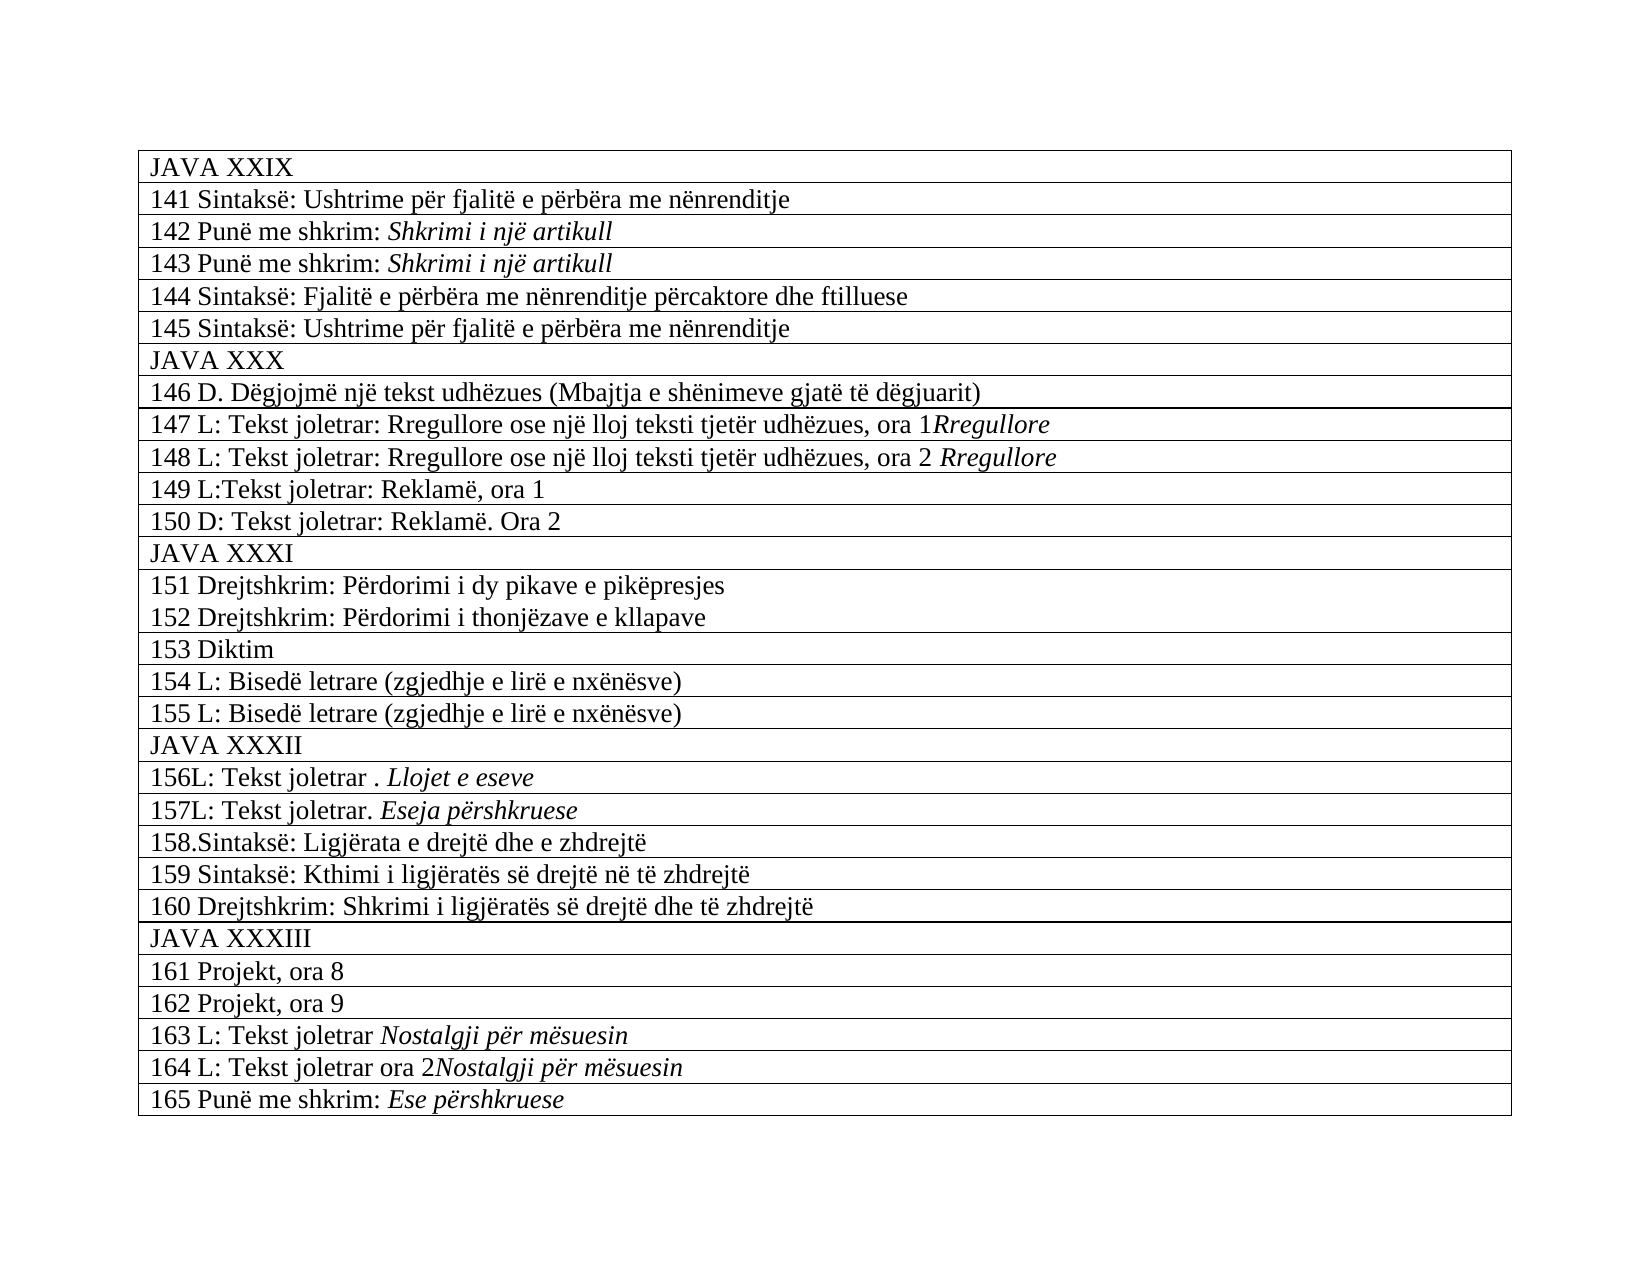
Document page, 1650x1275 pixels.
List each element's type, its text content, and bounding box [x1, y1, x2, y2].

table_cell 159 Sintaksë: Kthimi i ligjëratës së drejtë në të zhdrejtë [139, 858, 1511, 889]
table_cell 147 L: Tekst joletrar: Rregullore ose një lloj teksti tjetër udhëzues, ora 1Rregullore [139, 409, 1511, 440]
table_cell JAVA XXX [139, 344, 1511, 375]
table_cell 153 Diktim [139, 633, 1511, 664]
table_cell 158.Sintaksë: Ligjërata e drejtë dhe e zhdrejtë [139, 826, 1511, 857]
table_cell 145 Sintaksë: Ushtrime për fjalitë e përbëra me nënrenditje [139, 312, 1511, 343]
table_cell 143 Punë me shkrim: Shkrimi i një artikull [139, 248, 1511, 279]
table_cell JAVA XXXII [139, 729, 1511, 761]
table_cell 150 D: Tekst joletrar: Reklamë. Ora 2 [139, 505, 1511, 536]
table_cell 151 Drejtshkrim: Përdorimi i dy pikave e pikëpresjes 152 Drejtshkrim: Përdorimi i thonjëzave e kllapave [139, 570, 1511, 632]
table_cell 160 Drejtshkrim: Shkrimi i ligjëratës së drejtë dhe të zhdrejtë [139, 890, 1511, 921]
table_cell 156L: Tekst joletrar . Llojet e eseve [139, 762, 1511, 793]
table_cell 144 Sintaksë: Fjalitë e përbëra me nënrenditje përcaktore dhe ftilluese [139, 280, 1511, 311]
table_cell 148 L: Tekst joletrar: Rregullore ose një lloj teksti tjetër udhëzues, ora 2 Rregullore [139, 441, 1511, 472]
table_cell 141 Sintaksë: Ushtrime për fjalitë e përbëra me nënrenditje [139, 183, 1511, 214]
table_cell 155 L: Bisedë letrare (zgjedhje e lirë e nxënësve) [139, 697, 1511, 728]
table_cell 157L: Tekst joletrar. Eseja përshkruese [139, 794, 1511, 825]
table_cell JAVA XXXIII [139, 923, 1511, 954]
table_cell 163 L: Tekst joletrar Nostalgji për mësuesin [139, 1019, 1511, 1050]
table_cell 162 Projekt, ora 9 [139, 987, 1511, 1018]
table_cell 161 Projekt, ora 8 [139, 955, 1511, 986]
table_cell 142 Punë me shkrim: Shkrimi i një artikull [139, 215, 1511, 247]
table_cell JAVA XXIX [139, 151, 1511, 182]
table_cell 149 L:Tekst joletrar: Reklamë, ora 1 [139, 473, 1511, 504]
table_cell 164 L: Tekst joletrar ora 2Nostalgji për mësuesin [139, 1051, 1511, 1082]
table_cell 154 L: Bisedë letrare (zgjedhje e lirë e nxënësve) [139, 665, 1511, 696]
table_cell JAVA XXXI [139, 537, 1511, 568]
table_cell 165 Punë me shkrim: Ese përshkruese [139, 1084, 1511, 1114]
table_cell 146 D. Dëgjojmë një tekst udhëzues (Mbajtja e shënimeve gjatë të dëgjuarit) [139, 376, 1511, 407]
